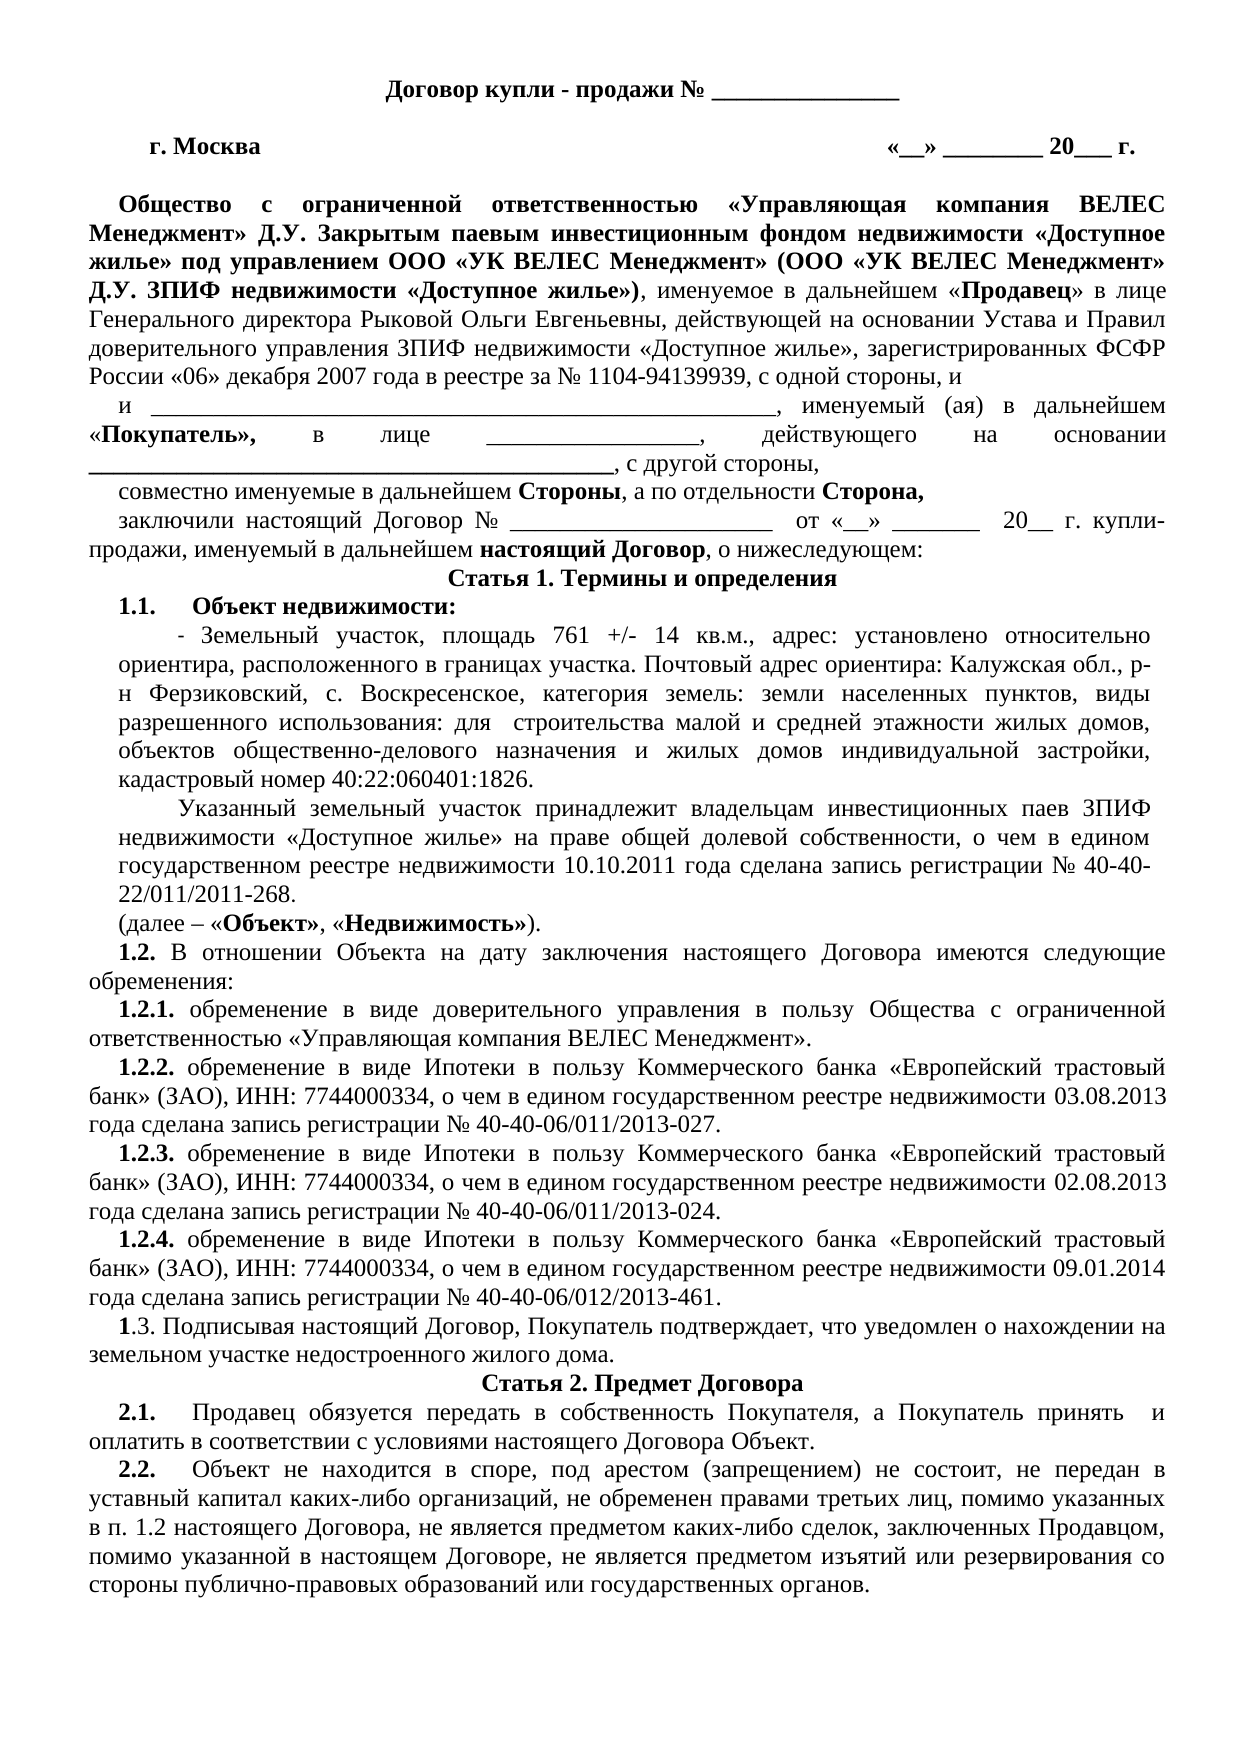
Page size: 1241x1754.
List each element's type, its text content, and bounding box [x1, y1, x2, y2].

text 1.2.2. обременение в виде Ипотеки в пользу Коммерческого банка «Европейский трастовый банк» (ЗАО), ИНН: 7744000334, о чем в едином государственном реестре недвижимости 03.08.2013 года сделана запись регистрации № 40-40-06/011/2013-027. [88, 1052, 1167, 1138]
text и __________________________________________________, именуемый (ая) в дальнейшем «Покупатель», в лице _________________, действующего на основании __________________________________________, с другой стороны, [88, 390, 1167, 476]
text Договор купли - продажи № _______________ [88, 74, 1167, 103]
text заключили настоящий Договор № _____________________ от «__» _______ 20__ г. купли-продажи, именуемый в дальнейшем настоящий Договор, о нижеследующем: [88, 505, 1167, 563]
text 1.2.3. обременение в виде Ипотеки в пользу Коммерческого банка «Европейский трастовый банк» (ЗАО), ИНН: 7744000334, о чем в едином государственном реестре недвижимости 02.08.2013 года сделана запись регистрации № 40-40-06/011/2013-024. [88, 1138, 1167, 1224]
list Объект недвижимости: [88, 591, 1167, 620]
list Статья 1. Термины и определения [88, 563, 1167, 591]
text г. Москва «__» ________ 20___ г. [88, 131, 1167, 160]
list Объект не находится в споре, под арестом (запрещением) не состоит, не передан в уставный капитал каких-либо организаций, не обременен правами третьих лиц, помимо указанных в п. 1.2 настоящего Договора, не является предметом каких-либо сделок, заключенных Продавцом, помимо указанной в настоящем Договоре, не является предметом изъятий или резервирования со стороны публично-правовых образований или государственных органов. [88, 1454, 1167, 1598]
list Статья 2. Предмет Договора [88, 1368, 1167, 1397]
text 1.3. Подписывая настоящий Договор, Покупатель подтверждает, что уведомлен о нахождении на земельном участке недостроенного жилого дома. [88, 1311, 1167, 1368]
list 1.2.1. обременение в виде доверительного управления в пользу Общества с ограниченной ответственностью «Управляющая компания ВЕЛЕС Менеджмент». [88, 994, 1167, 1052]
list Продавец обязуется передать в собственность Покупателя, а Покупатель принять и оплатить в соответствии с условиями настоящего Договора Объект. [88, 1397, 1167, 1454]
text 1.2.4. обременение в виде Ипотеки в пользу Коммерческого банка «Европейский трастовый банк» (ЗАО), ИНН: 7744000334, о чем в едином государственном реестре недвижимости 09.01.2014 года сделана запись регистрации № 40-40-06/012/2013-461. [88, 1224, 1167, 1311]
list - Земельный участок, площадь 761 +/- 14 кв.м., адрес: установлено относительно ориентира, расположенного в границах участка. Почтовый адрес ориентира: Калужская обл., р-н Ферзиковский, с. Воскресенское, категория земель: земли населенных пунктов, виды разрешенного использования: для строительства малой и средней этажности жилых домов, объектов общественно-делового назначения и жилых домов индивидуальной застройки, кадастровый номер 40:22:060401:1826. [118, 620, 1152, 793]
text совместно именуемые в дальнейшем Стороны, а по отдельности Сторона, [88, 476, 1167, 505]
text Общество с ограниченной ответственностью «Управляющая компания ВЕЛЕС Менеджмент» Д.У. Закрытым паевым инвестиционным фондом недвижимости «Доступное жилье» под управлением ООО «УК ВЕЛЕС Менеджмент» (ООО «УК ВЕЛЕС Менеджмент» Д.У. ЗПИФ недвижимости «Доступное жилье»), именуемое в дальнейшем «Продавец» в лице Генерального директора Рыковой Ольги Евгеньевны, действующей на основании Устава и Правил доверительного управления ЗПИФ недвижимости «Доступное жилье», зарегистрированных ФСФР России «06» декабря 2007 года в реестре за № 1104-94139939, с одной стороны, и [88, 189, 1167, 390]
list Указанный земельный участок принадлежит владельцам инвестиционных паев ЗПИФ недвижимости «Доступное жилье» на праве общей долевой собственности, о чем в едином государственном реестре недвижимости 10.10.2011 года сделана запись регистрации № 40-40-22/011/2011-268. [118, 793, 1152, 908]
text (далее – «Объект», «Недвижимость»). [88, 908, 1167, 937]
list 1.2. В отношении Объекта на дату заключения настоящего Договора имеются следующие обременения: [88, 937, 1167, 994]
